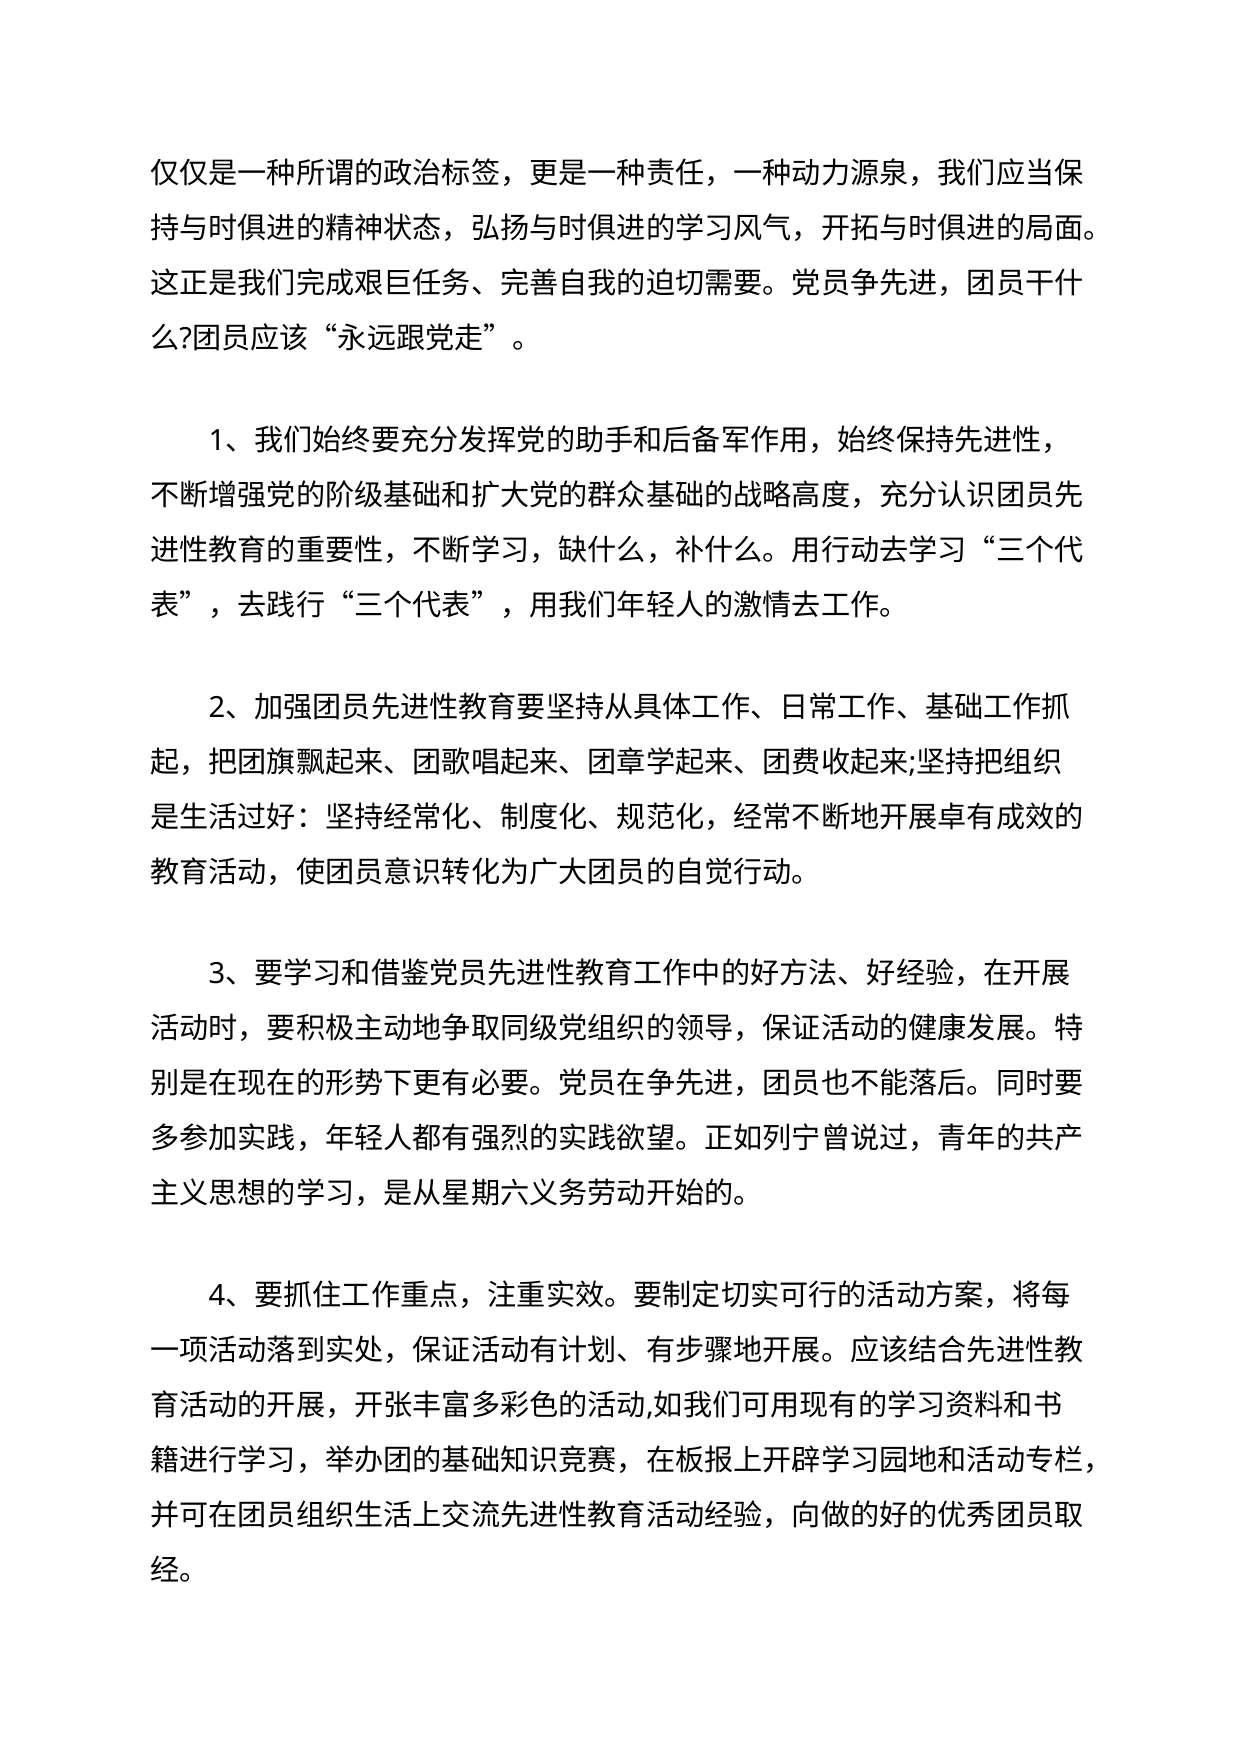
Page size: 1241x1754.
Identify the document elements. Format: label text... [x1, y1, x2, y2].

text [150, 150, 1090, 357]
text 1、我们始终要充分发挥党的助手和后备军作用，始终保持先进性，不断增强党的阶级基础和扩大党的群众基础的战略高度，充分认识团员先进性教育的重要性，不断学习，缺什么，补什么。用行动去学习“三个代表”，去践行“三个代表”，用我们年轻人的激情去工作。 [150, 417, 1090, 624]
text 4、要抓住工作重点，注重实效。要制定切实可行的活动方案，将每一项活动落到实处，保证活动有计划、有步骤地开展。应该结合先进性教育活动的开展，开张丰富多彩色的活动,如我们可用现有的学习资料和书籍进行学习，举办团的基础知识竞赛，在板报上开辟学习园地和活动专栏，并可在团员组织生活上交流先进性教育活动经验，向做的好的优秀团员取经。 [150, 1271, 1090, 1588]
text 3、要学习和借鉴党员先进性教育工作中的好方法、好经验，在开展活动时，要积极主动地争取同级党组织的领导，保证活动的健康发展。特别是在现在的形势下更有必要。党员在争先进，团员也不能落后。同时要多参加实践，年轻人都有强烈的实践欲望。正如列宁曾说过，青年的共产主义思想的学习，是从星期六义务劳动开始的。 [150, 950, 1090, 1212]
text 2、加强团员先进性教育要坚持从具体工作、日常工作、基础工作抓起，把团旗飘起来、团歌唱起来、团章学起来、团费收起来;坚持把组织是生活过好：坚持经常化、制度化、规范化，经常不断地开展卓有成效的教育活动，使团员意识转化为广大团员的自觉行动。 [150, 683, 1090, 890]
